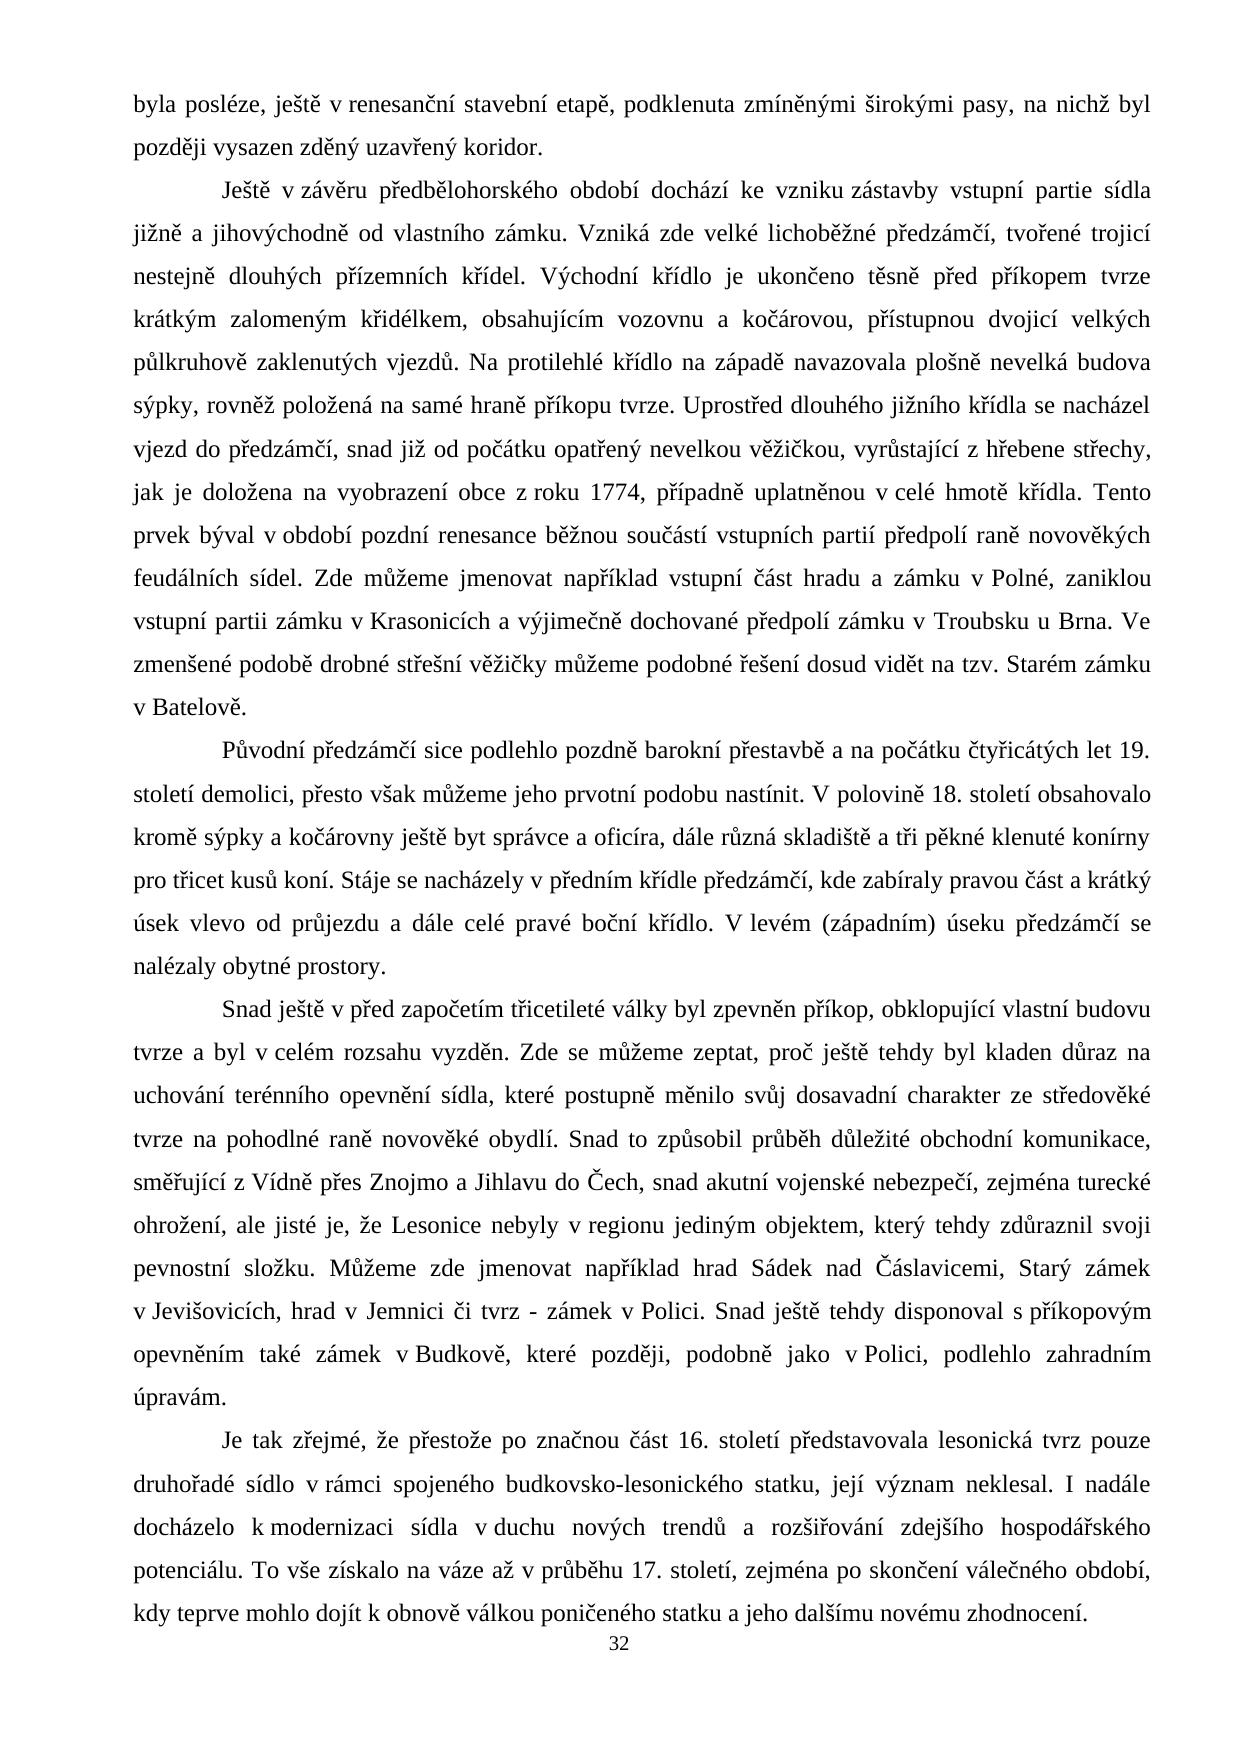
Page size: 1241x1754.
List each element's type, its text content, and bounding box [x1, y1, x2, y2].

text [133, 89, 1152, 161]
text Je tak zřejmé, že přestože po značnou část 16. století představovala lesonická tvrz pouze druhořadé sídlo v rámci spojeného budkovsko-lesonického statku, její význam neklesal. I nadále docházelo k modernizaci sídla v duchu nových trendů a rozšiřování zdejšího hospodářského potenciálu. To vše získalo na váze až v průběhu 17. století, zejména po skončení válečného období, kdy teprve mohlo dojít k obnově válkou poničeného statku a jeho dalšímu novému zhodnocení. [133, 1426, 1152, 1627]
text Ještě v závěru předbělohorského období dochází ke vzniku zástavby vstupní partie sídla jižně a jihovýchodně od vlastního zámku. Vzniká zde velké lichoběžné předzámčí, tvořené trojicí nestejně dlouhých přízemních křídel. Východní křídlo je ukončeno těsně před příkopem tvrze krátkým zalomeným křidélkem, obsahujícím vozovnu a kočárovou, přístupnou dvojicí velkých půlkruhově zaklenutých vjezdů. Na protilehlé křídlo na západě navazovala plošně nevelká budova sýpky, rovněž položená na samé hraně příkopu tvrze. Uprostřed dlouhého jižního křídla se nacházel vjezd do předzámčí, snad již od počátku opatřený nevelkou věžičkou, vyrůstající z hřebene střechy, jak je doložena na vyobrazení obce z roku 1774, případně uplatněnou v celé hmotě křídla. Tento prvek býval v období pozdní renesance běžnou součástí vstupních partií předpolí raně novověkých feudálních sídel. Zde můžeme jmenovat například vstupní část hradu a zámku v Polné, zaniklou vstupní partii zámku v Krasonicích a výjimečně dochované předpolí zámku v Troubsku u Brna. Ve zmenšené podobě drobné střešní věžičky můžeme podobné řešení dosud vidět na tzv. Starém zámku v Batelově. [133, 175, 1152, 721]
text Snad ještě v před započetím třicetileté války byl zpevněn příkop, obklopující vlastní budovu tvrze a byl v celém rozsahu vyzděn. Zde se můžeme zeptat, proč ještě tehdy byl kladen důraz na uchování terénního opevnění sídla, které postupně měnilo svůj dosavadní charakter ze středověké tvrze na pohodlné raně novověké obydlí. Snad to způsobil průběh důležité obchodní komunikace, směřující z Vídně přes Znojmo a Jihlavu do Čech, snad akutní vojenské nebezpečí, zejména turecké ohrožení, ale jisté je, že Lesonice nebyly v regionu jediným objektem, který tehdy zdůraznil svoji pevnostní složku. Můžeme zde jmenovat například hrad Sádek nad Čáslavicemi, Starý zámek v Jevišovicích, hrad v Jemnici či tvrz - zámek v Polici. Snad ještě tehdy disponoval s příkopovým opevněním také zámek v Budkově, které později, podobně jako v Polici, podlehlo zahradním úpravám. [133, 994, 1152, 1411]
text Původní předzámčí sice podlehlo pozdně barokní přestavbě a na počátku čtyřicátých let 19. století demolici, přesto však můžeme jeho prvotní podobu nastínit. V polovině 18. století obsahovalo kromě sýpky a kočárovny ještě byt správce a oficíra, dále různá skladiště a tři pěkné klenuté konírny pro třicet kusů koní. Stáje se nacházely v předním křídle předzámčí, kde zabíraly pravou část a krátký úsek vlevo od průjezdu a dále celé pravé boční křídlo. V levém (západním) úseku předzámčí se nalézaly obytné prostory. [133, 736, 1152, 980]
